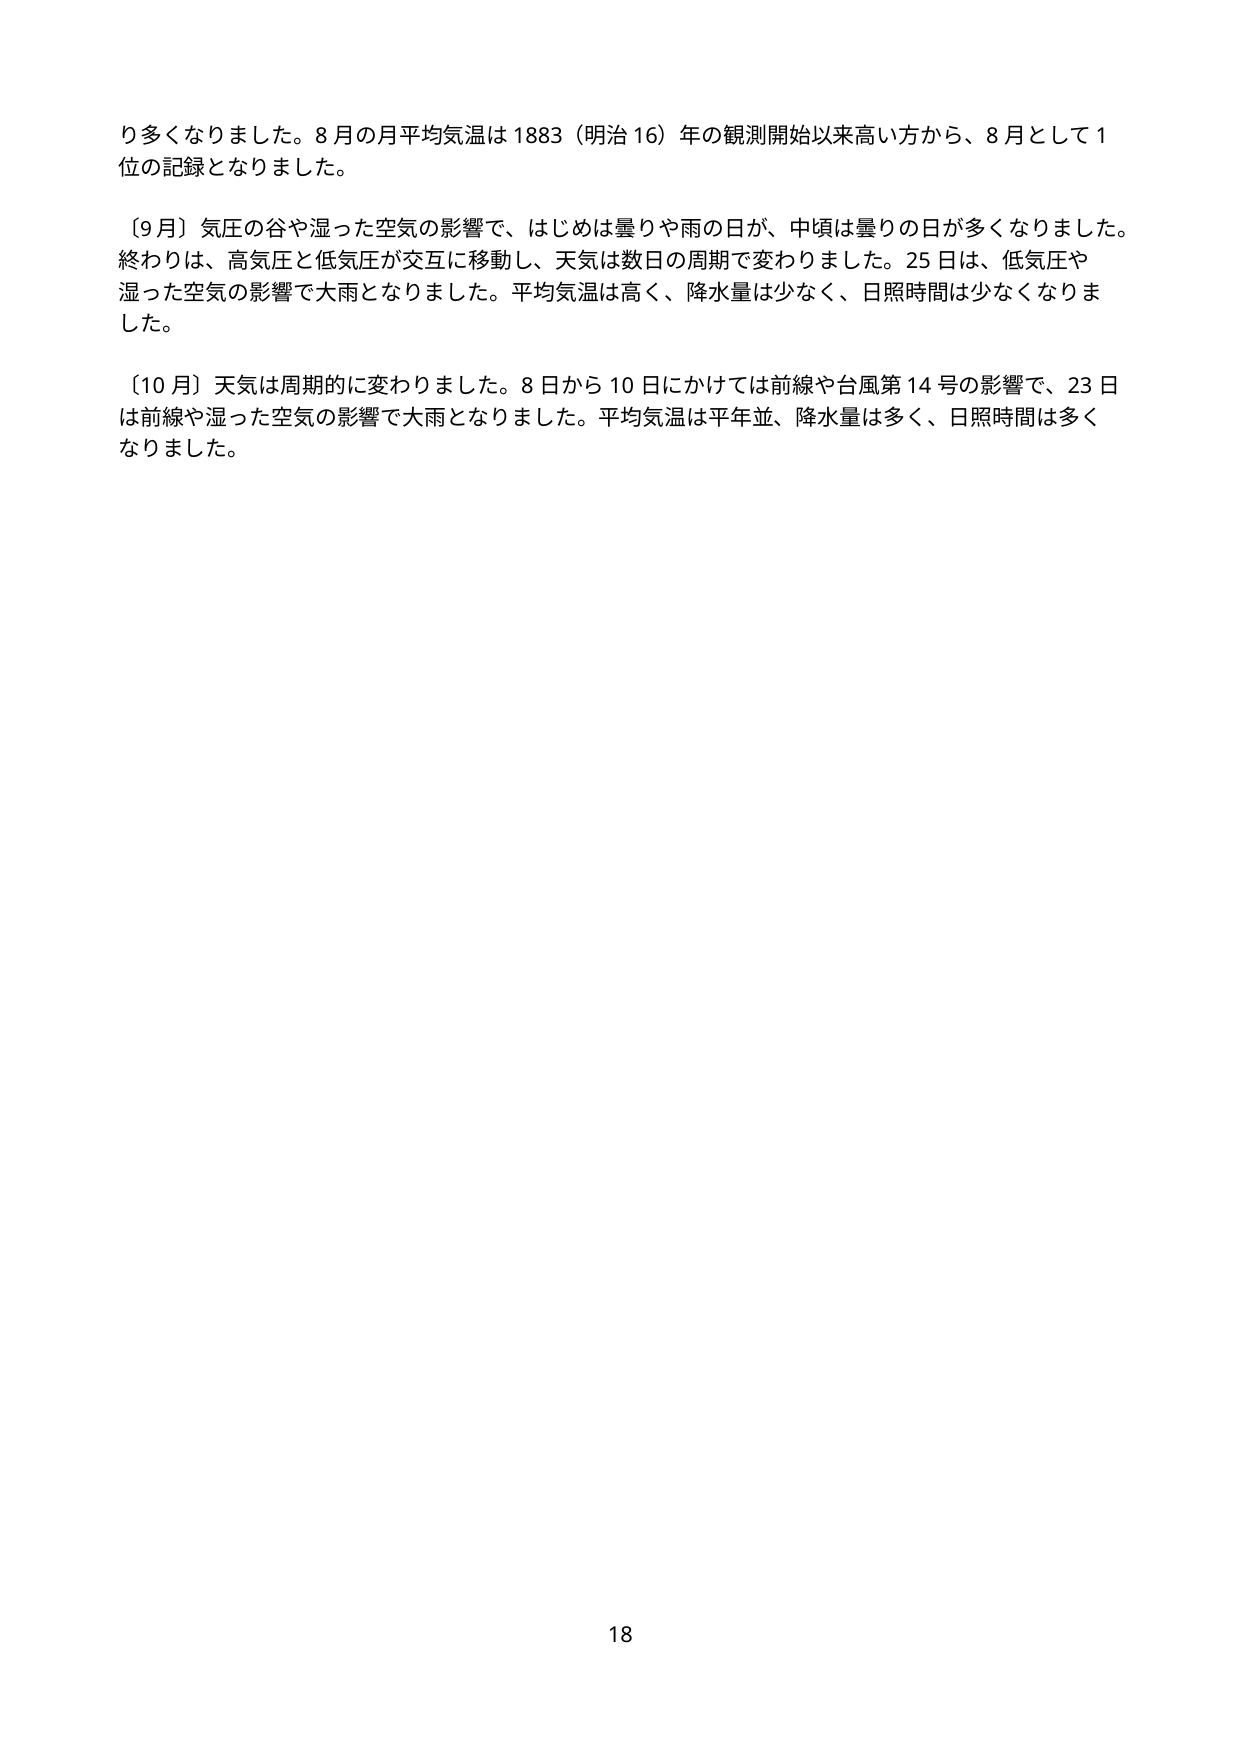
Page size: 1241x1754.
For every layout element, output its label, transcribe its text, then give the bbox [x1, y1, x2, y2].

text 〔10 月〕天気は周期的に変わりました。8 日から10 日にかけては前線や台風第14 号の影響で、23 日は前線や湿った空気の影響で大雨となりました。平均気温は平年並、降水量は多く、日照時間は多くなりました。 [118, 368, 1122, 463]
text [118, 118, 1122, 182]
text 〔9月〕気圧の谷や湿った空気の影響で、はじめは曇りや雨の日が、中頃は曇りの日が多くなりました。終わりは、高気圧と低気圧が交互に移動し、天気は数日の周期で変わりました。25 日は、低気圧や湿った空気の影響で大雨となりました。平均気温は高く、降水量は少なく、日照時間は少なくなりました。 [118, 211, 1122, 338]
